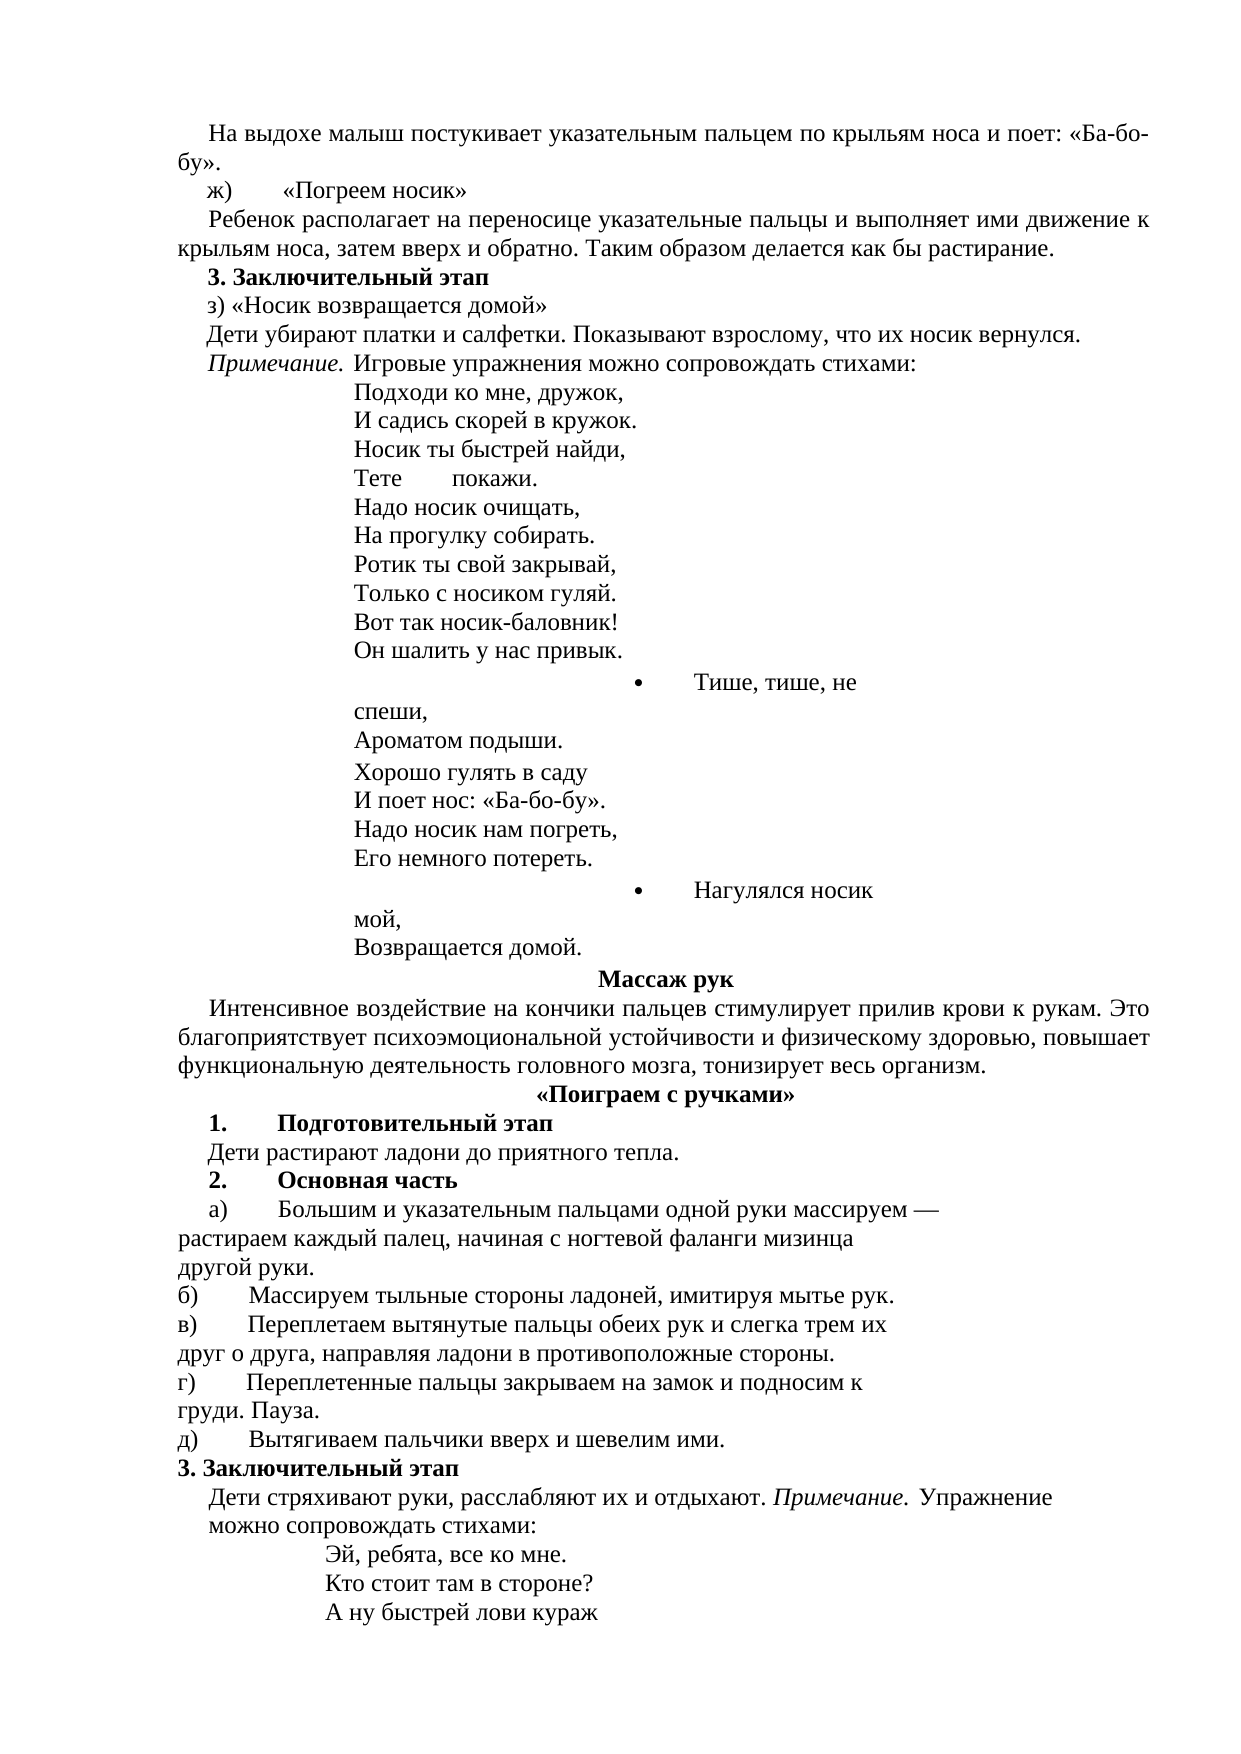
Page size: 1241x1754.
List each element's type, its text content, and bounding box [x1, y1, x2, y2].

text Ротик ты свой закрывай, Только с носиком гуляй. [353, 549, 972, 607]
text Дети убирают платки и салфетки. Показывают взрослому, что их носик вернулся. [178, 319, 1152, 348]
list Тише, тише, не спеши, Ароматом подыши. [353, 667, 927, 754]
text в) Переплетаем вытянутые пальцы обеих рук и слегка трем их друг о друга, направляя ладони в противоположные стороны. [177, 1309, 1152, 1367]
text а) Большим и указательным пальцами одной руки массируем — растираем каждый палец, начиная с ногтевой фаланги мизинца другой руки. [178, 1194, 1152, 1281]
text д) Вытягиваем пальчики вверх и шевелим ими. 3. Заключительный этап [177, 1424, 1017, 1482]
text 1. Подготовительный этап [208, 1108, 1152, 1137]
text з) «Носик возвращается домой» [207, 291, 1152, 319]
text Надо носик нам погреть, Его немного потереть. [353, 814, 972, 872]
text Интенсивное воздействие на кончики пальцев стимулирует прилив крови к рукам. Это благоприятствует психоэмоциональной устойчивости и физическому здоровью, повышает функциональную деятельность головного мозга, тонизирует весь организм. [178, 993, 1151, 1079]
text б) Массируем тыльные стороны ладоней, имитируя мытье рук. [177, 1281, 1152, 1309]
text Носик ты быстрей найди, Тете покажи. [353, 434, 917, 492]
text Дети растирают ладони до приятного тепла. [207, 1137, 1152, 1166]
text На выдохе малыш постукивает указательным пальцем по крыльям носа и поет: «Ба-бо-бу». [177, 118, 1150, 176]
text Эй, ребята, все ко мне. [251, 1539, 1152, 1568]
text А ну быстрей лови кураж [251, 1597, 1152, 1626]
list Нагулялся носик мой, Возвращается домой. [353, 875, 927, 961]
text Массаж рук [180, 964, 1152, 993]
text Подходи ко мне, дружок, И садись скорей в кружок. [353, 377, 972, 434]
text Хорошо гулять в саду [353, 757, 927, 786]
text 2. Основная часть [208, 1166, 1152, 1194]
text Дети стряхивают руки, расслабляют их и отдыхают. Примечание. Упражнение можно сопровождать стихами: [208, 1482, 1107, 1539]
text 3. Заключительный этап [207, 262, 1152, 291]
text Примечание. Игровые упражнения можно сопровождать стихами: [208, 348, 1152, 377]
text «Поиграем с ручками» [179, 1079, 1152, 1108]
text И поет нос: «Ба-бо-бу». [353, 786, 927, 814]
text Ребенок располагает на переносице указательные пальцы и выполняет ими движение к крыльям носа, затем вверх и обратно. Таким образом делается как бы растирание. [177, 204, 1150, 262]
text ж) «Погреем носик» [207, 176, 1152, 204]
text Кто стоит там в стороне? [251, 1568, 1152, 1597]
text г) Переплетенные пальцы закрываем на замок и подносим к груди. Пауза. [177, 1367, 1152, 1424]
text Вот так носик-баловник! Он шалить у нас привык. [353, 607, 972, 664]
text Надо носик очищать, На прогулку собирать. [353, 492, 927, 549]
